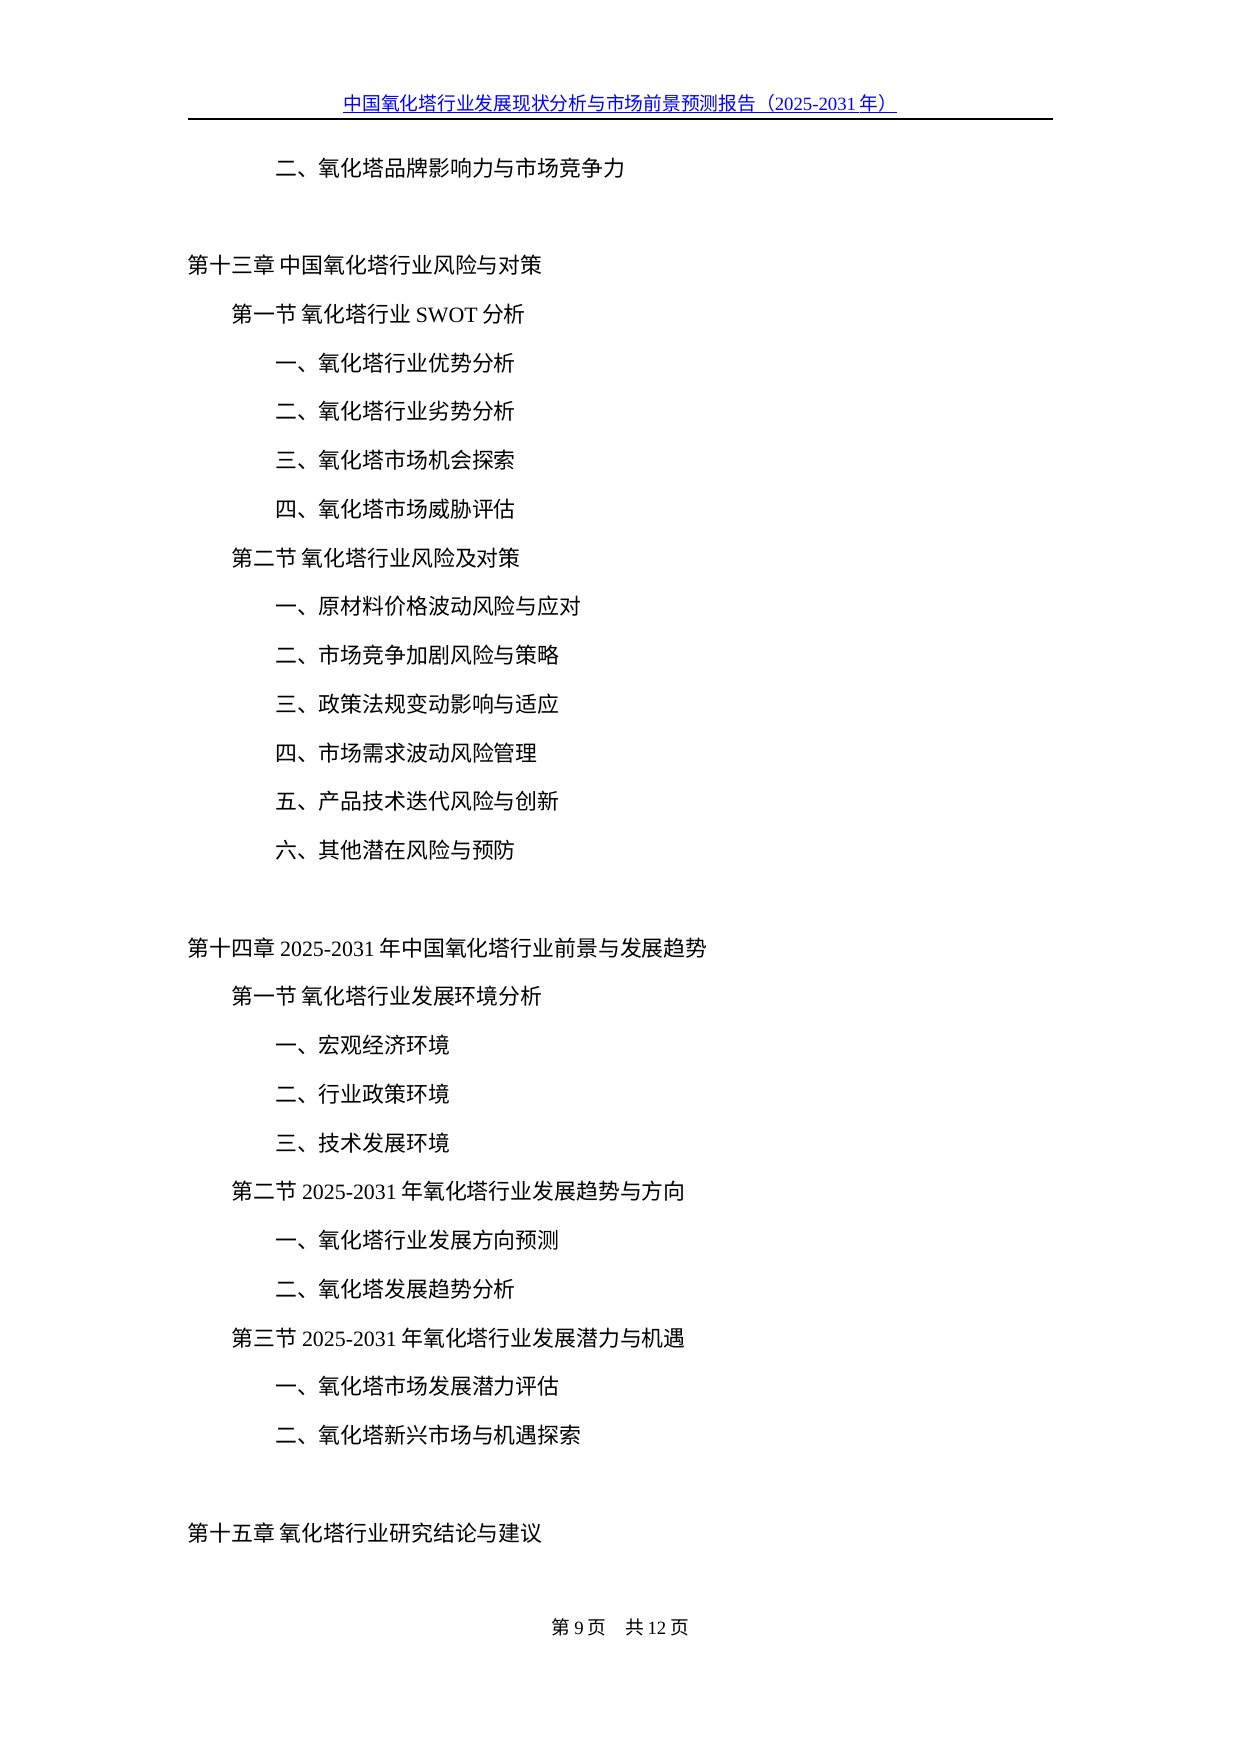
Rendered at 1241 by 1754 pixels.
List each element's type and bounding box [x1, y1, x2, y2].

text [187, 150, 1053, 1548]
